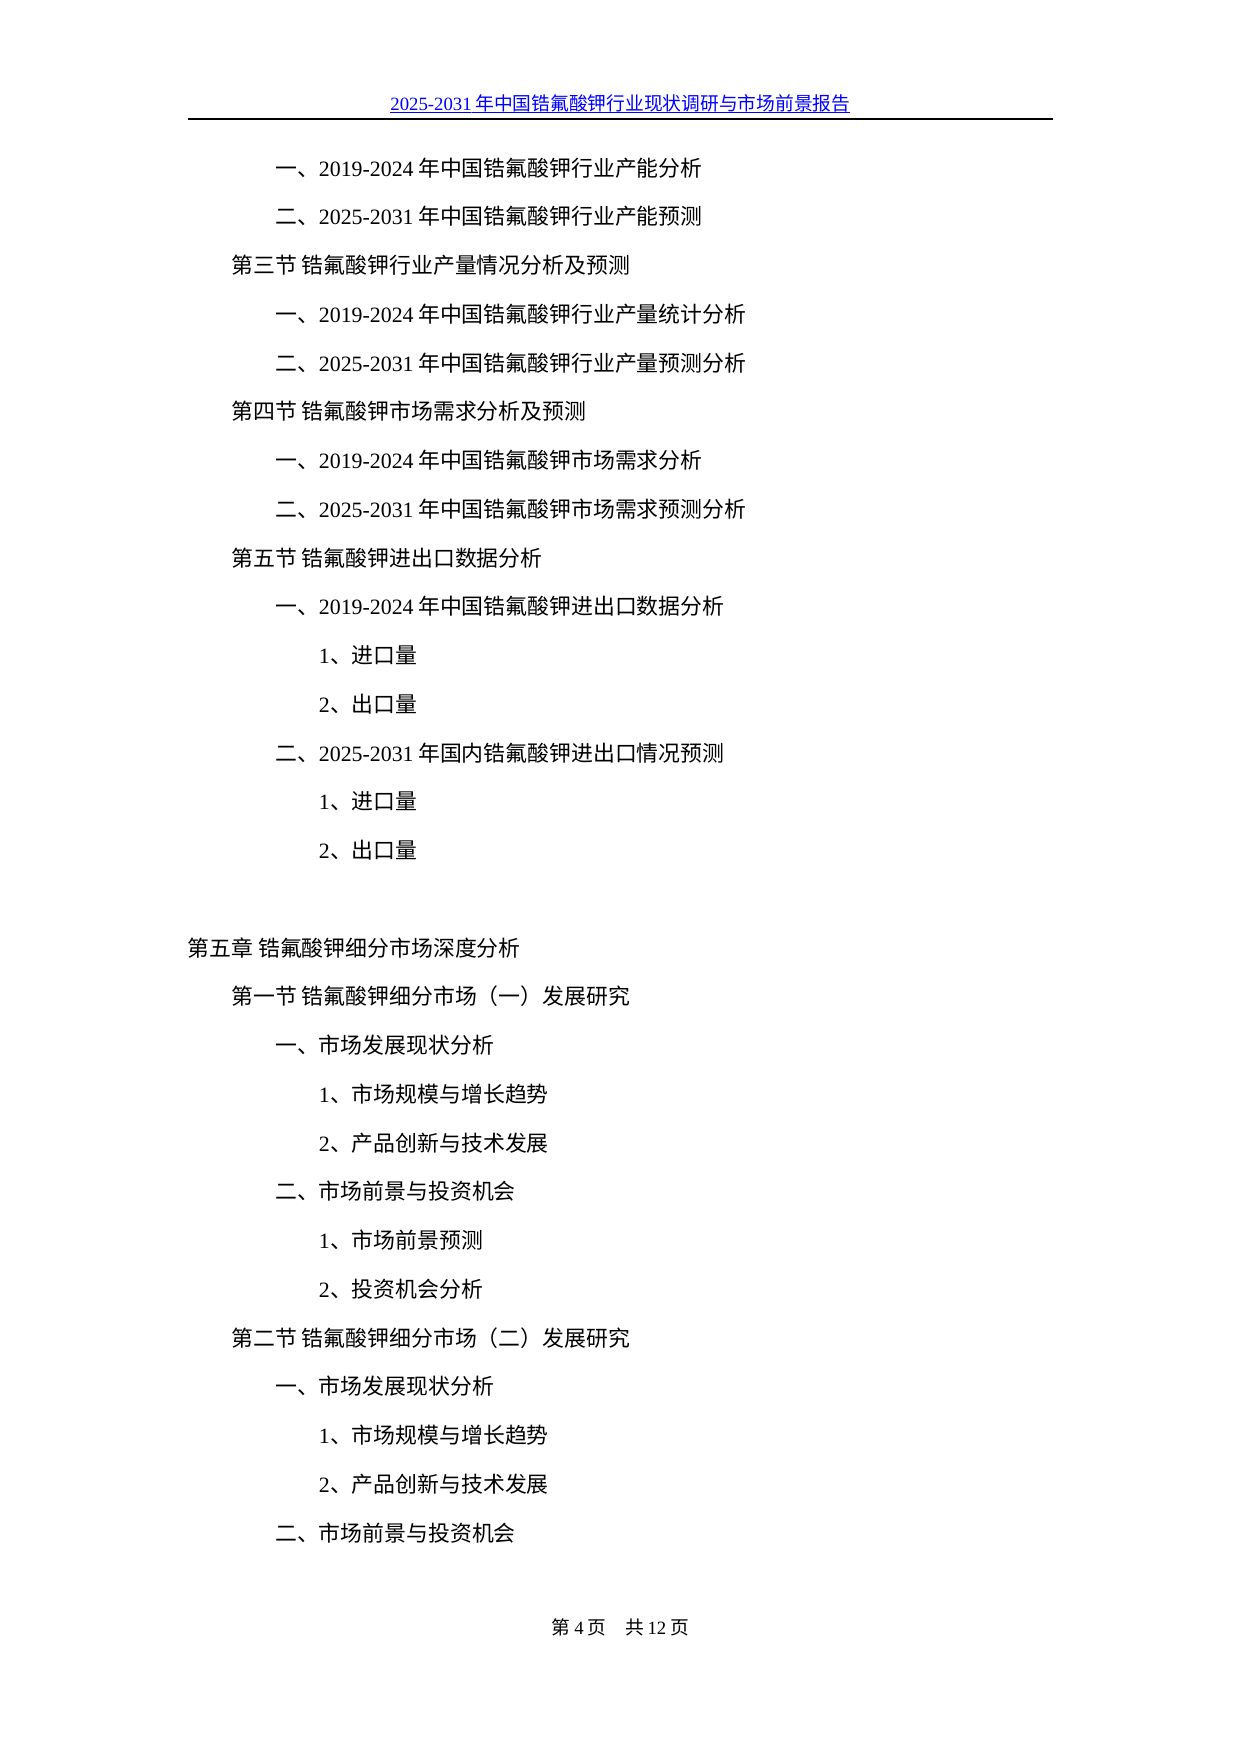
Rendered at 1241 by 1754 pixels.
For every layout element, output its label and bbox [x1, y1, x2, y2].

text [187, 150, 1053, 1548]
